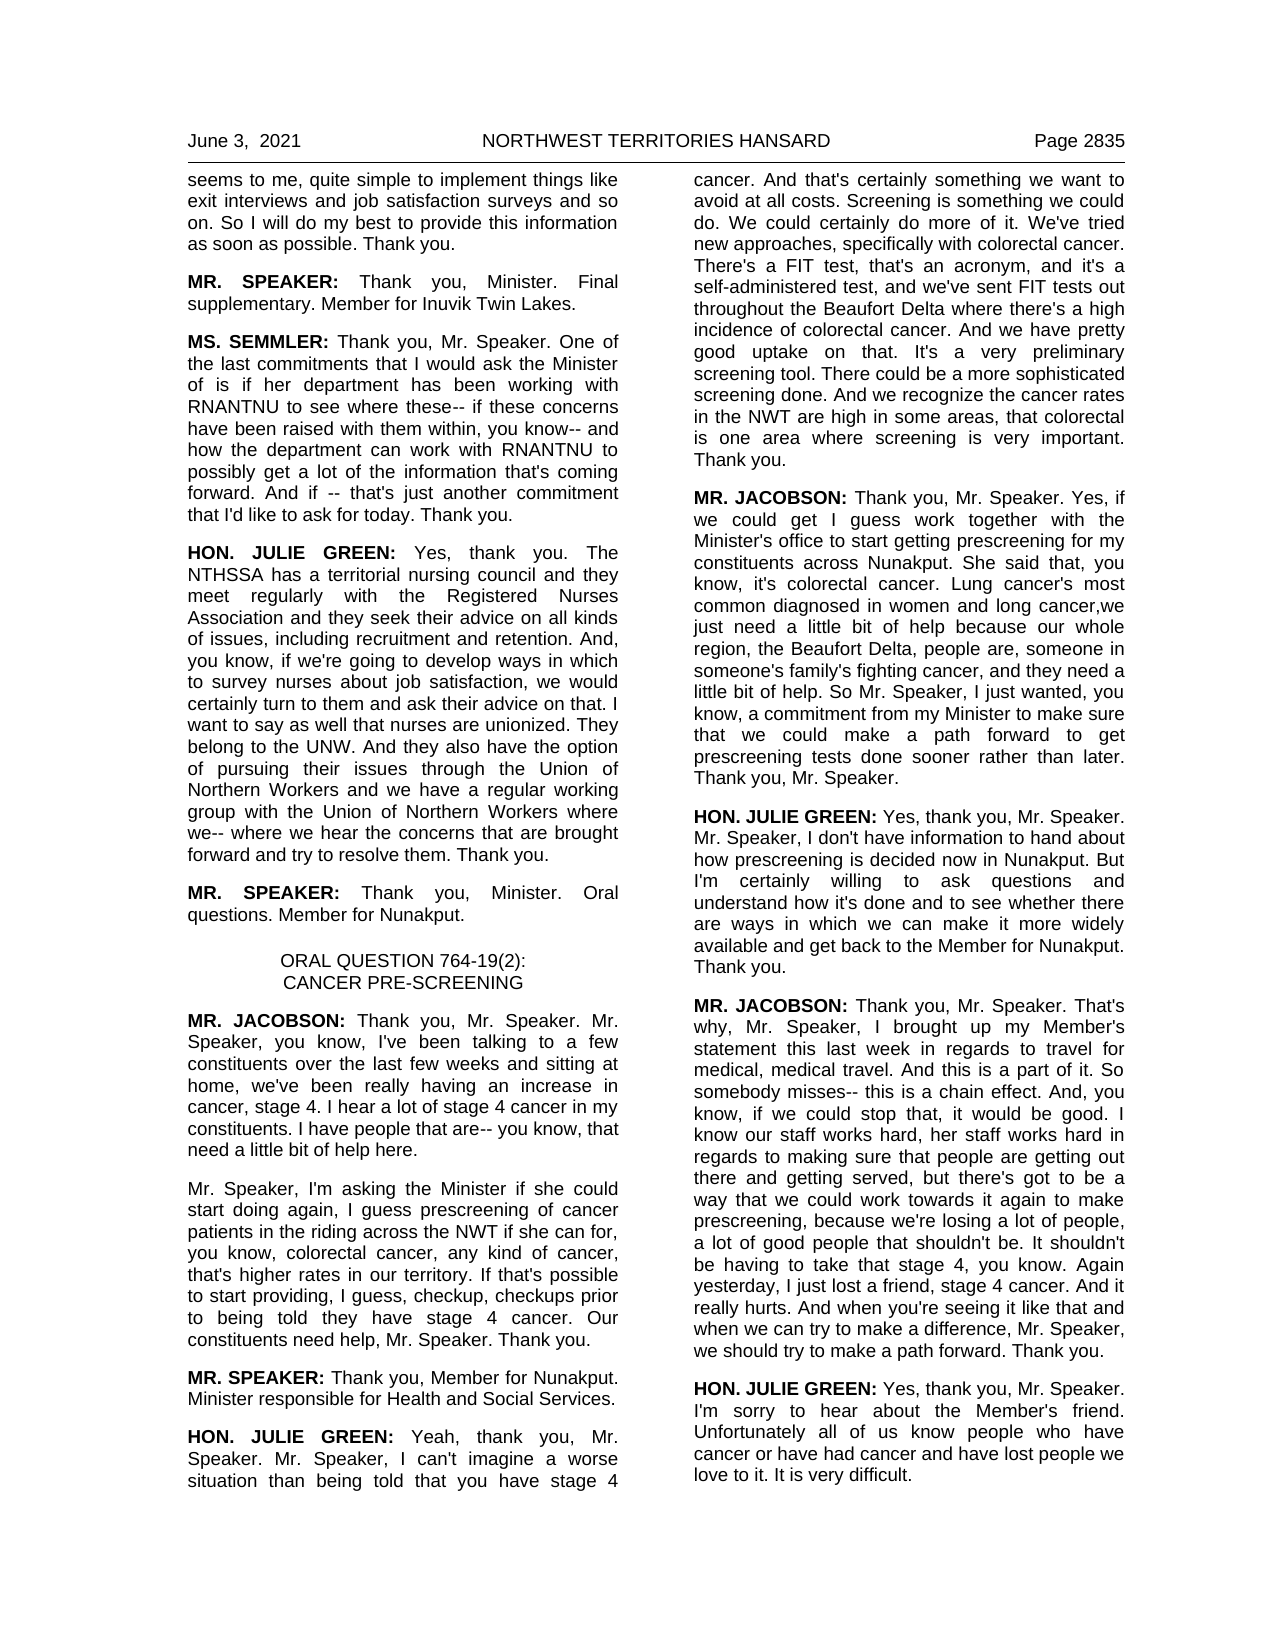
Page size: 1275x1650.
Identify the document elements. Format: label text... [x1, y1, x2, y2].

subtitle Oral Question 764-19(2): Cancer Pre-Screening [187, 950, 619, 993]
text MR. JACOBSON: Thank you, Mr. Speaker. Yes, if we could get I guess work together with the Minister's office to start getting prescreening for my constituents across Nunakput. She said that, you know, it's colorectal cancer. Lung cancer's most common diagnosed in women and long cancer,we just need a little bit of help because our whole region, the Beaufort Delta, people are, someone in someone's family's fighting cancer, and they need a little bit of help. So Mr. Speaker, I just wanted, you know, a commitment from my Minister to make sure that we could make a path forward to get prescreening tests done sooner rather than later. Thank you, Mr. Speaker. [694, 487, 1125, 789]
text HON. JULIE GREEN: Yes, thank you, Mr. Speaker. Mr. Speaker, I don't have information to hand about how prescreening is decided now in Nunakput. But I'm certainly willing to ask questions and understand how it's done and to see whether there are ways in which we can make it more widely available and get back to the Member for Nunakput. Thank you. [694, 805, 1125, 978]
text Mr. Speaker, I'm asking the Minister if she could start doing again, I guess prescreening of cancer patients in the riding across the NWT if she can for, you know, colorectal cancer, any kind of cancer, that's higher rates in our territory. If that's possible to start providing, I guess, checkup, checkups prior to being told they have stage 4 cancer. Our constituents need help, Mr. Speaker. Thank you. [187, 1177, 619, 1350]
text HON. JULIE GREEN: Yes, thank you, Mr. Speaker. I'm sorry to hear about the Member's friend. Unfortunately all of us know people who have cancer or have had cancer and have lost people we love to it. It is very difficult. [694, 1378, 1125, 1486]
text MR. JACOBSON: Thank you, Mr. Speaker. Mr. Speaker, you know, I've been talking to a few constituents over the last few weeks and sitting at home, we've been really having an increase in cancer, stage 4. I hear a lot of stage 4 cancer in my constituents. I have people that are-- you know, that need a little bit of help here. [187, 1010, 619, 1161]
text MR. JACOBSON: Thank you, Mr. Speaker. That's why, Mr. Speaker, I brought up my Member's statement this last week in regards to travel for medical, medical travel. And this is a part of it. So somebody misses-- this is a chain effect. And, you know, if we could stop that, it would be good. I know our staff works hard, her staff works hard in regards to making sure that people are getting out there and getting served, but there's got to be a way that we could work towards it again to make prescreening, because we're losing a lot of people, a lot of good people that shouldn't be. It shouldn't be having to take that stage 4, you know. Again yesterday, I just lost a friend, stage 4 cancer. And it really hurts. And when you're seeing it like that and when we can try to make a difference, Mr. Speaker, we should try to make a path forward. Thank you. [694, 994, 1125, 1361]
text MR. SPEAKER: Thank you, Minister. Oral questions. Member for Nunakput. [187, 882, 619, 925]
text MS. SEMMLER: Thank you, Mr. Speaker. One of the last commitments that I would ask the Minister of is if her department has been working with RNANTNU to see where these-- if these concerns have been raised with them within, you know-- and how the department can work with RNANTNU to possibly get a lot of the information that's coming forward. And if -- that's just another commitment that I'd like to ask for today. Thank you. [187, 331, 619, 525]
text MR. SPEAKER: Thank you, Member for Nunakput. Minister responsible for Health and Social Services. [187, 1367, 619, 1410]
text MR. SPEAKER: Thank you, Minister. Final supplementary. Member for Inuvik Twin Lakes. [187, 271, 619, 314]
text HON. JULIE GREEN: Yes, thank you. The NTHSSA has a territorial nursing council and they meet regularly with the Registered Nurses Association and they seek their advice on all kinds of issues, including recruitment and retention. And, you know, if we're going to develop ways in which to survey nurses about job satisfaction, we would certainly turn to them and ask their advice on that. I want to say as well that nurses are unionized. They belong to the UNW. And they also have the option of pursuing their issues through the Union of Northern Workers and we have a regular working group with the Union of Northern Workers where we-- where we hear the concerns that are brought forward and try to resolve them. Thank you. [187, 542, 619, 865]
text HON. JULIE GREEN: Yeah, thank you, Mr. Speaker. Mr. Speaker, I can't imagine a worse situation than being told that you have stage 4 cancer. And that's certainly something we want to avoid at all costs. Screening is something we could do. We could certainly do more of it. We've tried new approaches, specifically with colorectal cancer. There's a FIT test, that's an acronym, and it's a self-administered test, and we've sent FIT tests out throughout the Beaufort Delta where there's a high incidence of colorectal cancer. And we have pretty good uptake on that. It's a very preliminary screening tool. There could be a more sophisticated screening done. And we recognize the cancer rates in the NWT are high in some areas, that colorectal is one area where screening is very important. Thank you. [694, 168, 1125, 470]
